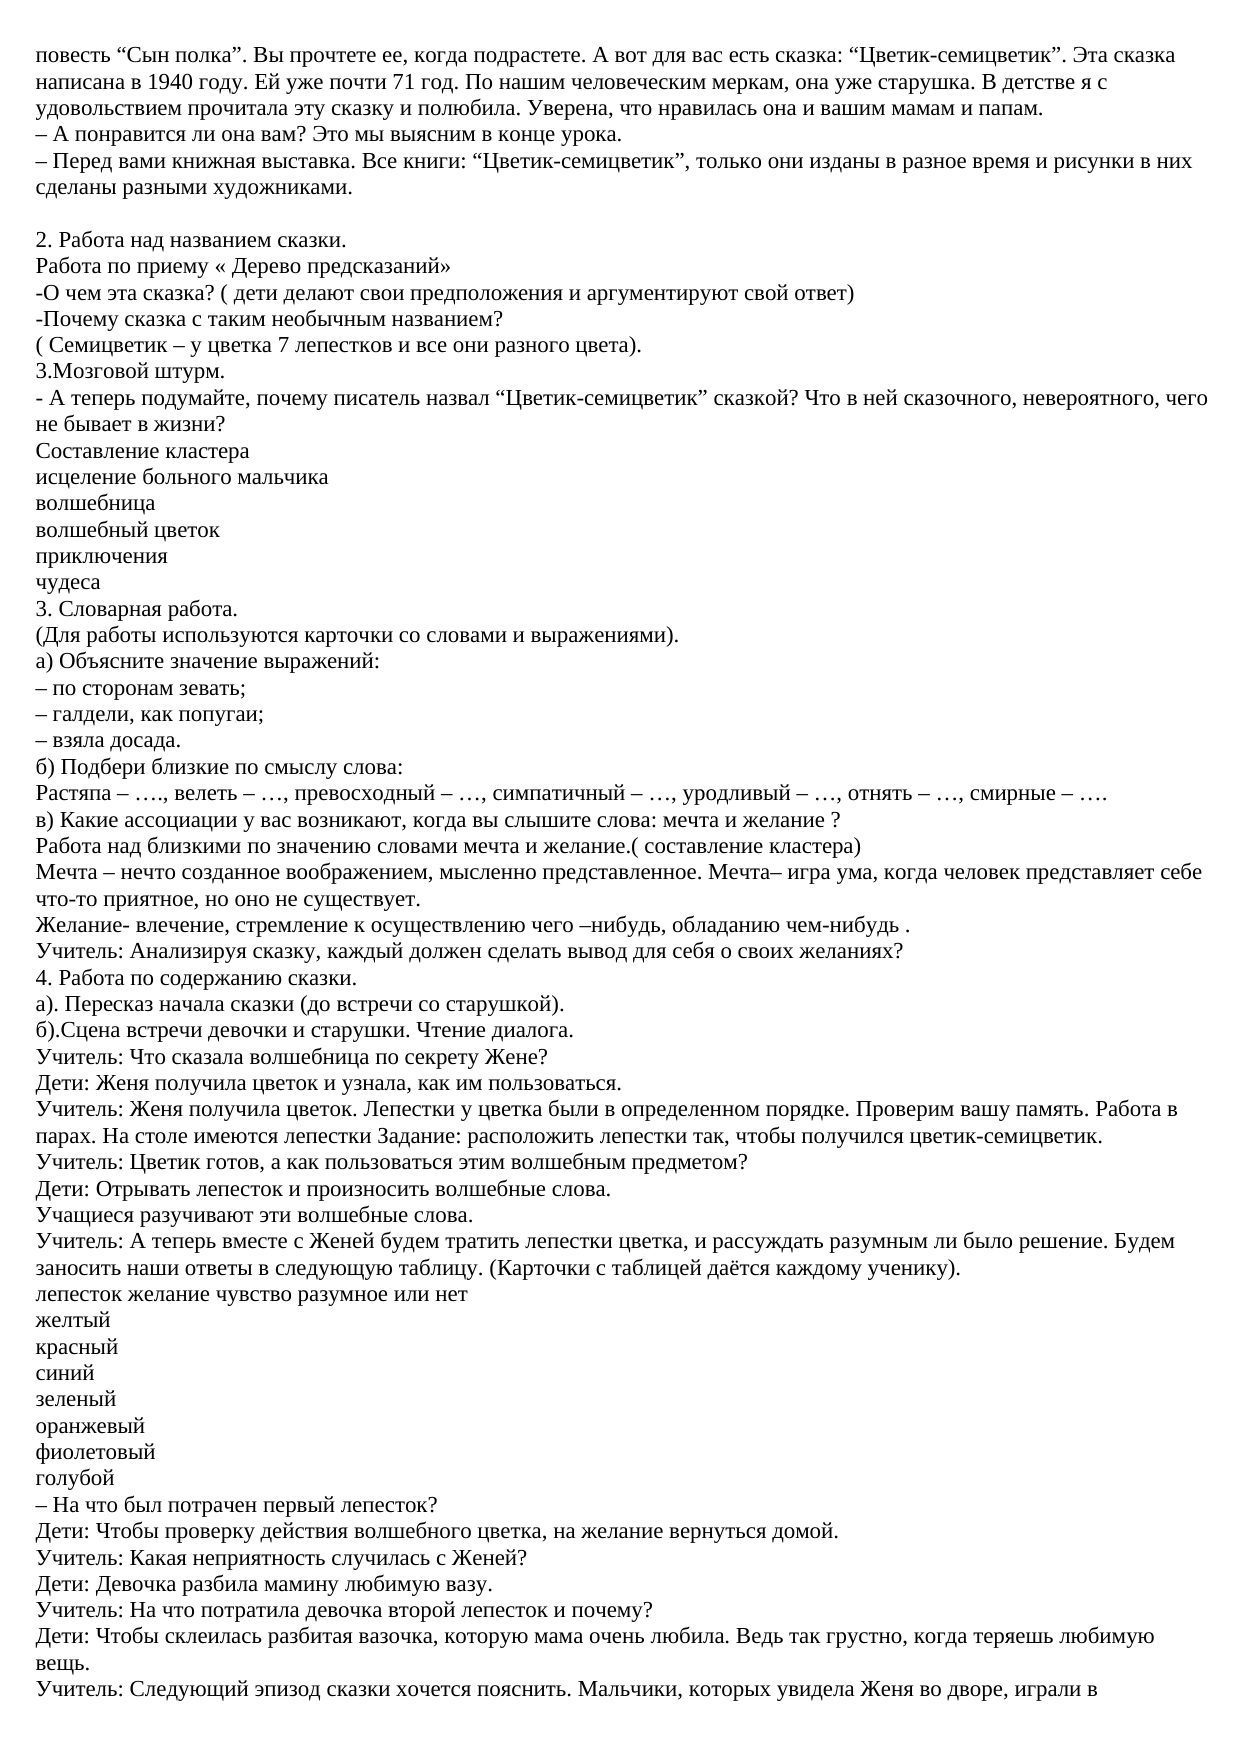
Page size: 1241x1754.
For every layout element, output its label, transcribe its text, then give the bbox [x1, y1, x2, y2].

text 3.Мозговой штурм. - А теперь подумайте, почему писатель назвал “Цветик-семицветик” сказкой? Что в ней сказочного, невероятного, чего не бывает в жизни? Составление кластера [35, 358, 1211, 463]
text (Для работы используются карточки со словами и выражениями). [35, 621, 1211, 647]
text – А понравится ли она вам? Это мы выясним в конце урока. – Перед вами книжная выставка. Все книги: “Цветик-семицветик”, только они изданы в разное время и рисунки в них сделаны разными художниками. 2. Работа над названием сказки. Работа по приему « Дерево предсказаний» -О чем эта сказка? ( дети делают свои предположения и аргументируют свой ответ) -Почему сказка с таким необычным названием? [35, 120, 1211, 331]
text ( Семицветик – у цветка 7 лепестков и все они разного цвета). [35, 331, 1211, 358]
text Учитель: Цветик готов, а как пользоваться этим волшебным предметом? Дети: Отрывать лепесток и произносить волшебные слова. Учащиеся разучивают эти волшебные слова. Учитель: А теперь вместе с Женей будем тратить лепестки цветка, и рассуждать разумным ли было решение. Будем заносить наши ответы в следующую таблицу. (Карточки с таблицей даётся каждому ученику). [35, 1148, 1211, 1280]
text лепесток желание чувство разумное или нет желтый красный синий зеленый оранжевый фиолетовый голубой [35, 1280, 1211, 1491]
text Растяпа – …., велеть – …, превосходный – …, симпатичный – …, уродливый – …, отнять – …, смирные – …. [35, 779, 1211, 806]
text Учитель: Женя получила цветок. Лепестки у цветка были в определенном порядке. Проверим вашу память. Работа в парах. На столе имеются лепестки Задание: расположить лепестки так, чтобы получился цветик-семицветик. [35, 1096, 1211, 1148]
text в) Какие ассоциации у вас возникают, когда вы слышите слова: мечта и желание ? Работа над близкими по значению словами мечта и желание.( составление кластера) [35, 806, 1211, 858]
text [35, 1491, 1211, 1702]
text б).Сцена встречи девочки и старушки. Чтение диалога. Учитель: Что сказала волшебница по секрету Жене? [35, 1016, 1211, 1069]
text а). Пересказ начала сказки (до встречи со старушкой). [35, 990, 1211, 1016]
text исцеление больного мальчика волшебница волшебный цветок приключения чудеса [35, 463, 1211, 595]
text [35, 41, 1211, 120]
text Дети: Женя получила цветок и узнала, как им пользоваться. [35, 1069, 1211, 1096]
text а) Объясните значение выражений: – по сторонам зевать; – галдели, как попугаи; – взяла досада. б) Подбери близкие по смыслу слова: [35, 647, 1211, 779]
text 3. Словарная работа. [35, 595, 1211, 621]
text Мечта – нечто созданное воображением, мысленно представленное. Мечта– игра ума, когда человек представляет себе что-то приятное, но оно не существует. Желание- влечение, стремление к осуществлению чего –нибудь, обладанию чем-нибудь . Учитель: Анализируя сказку, каждый должен сделать вывод для себя о своих желаниях? 4. Работа по содержанию сказки. [35, 858, 1211, 990]
